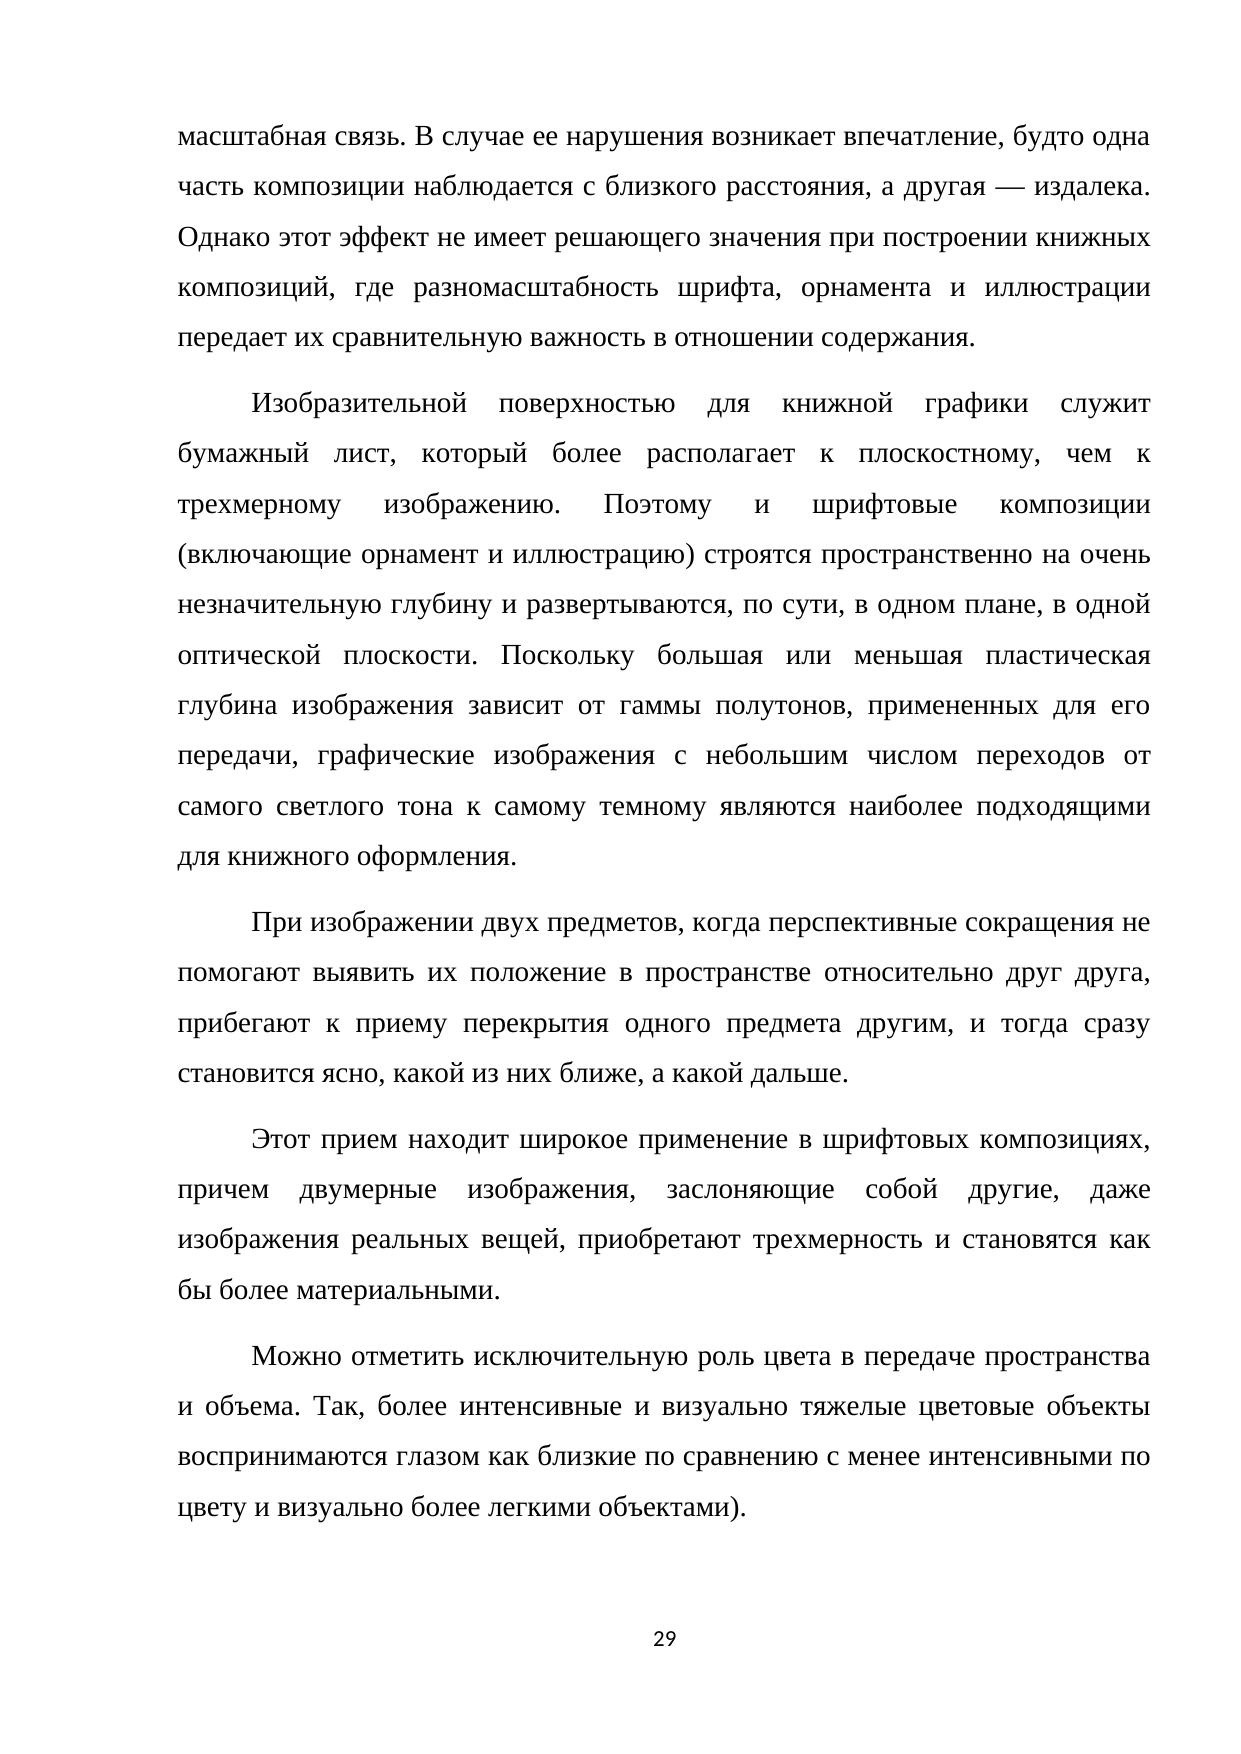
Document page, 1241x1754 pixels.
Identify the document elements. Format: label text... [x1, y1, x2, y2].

text При изображении двух предметов, когда перспективные сокращения не помогают выявить их положение в пространстве относительно друг друга, прибегают к приему перекрытия одного предмета другим, и тогда сразу становится ясно, какой из них ближе, а какой дальше. [177, 904, 1152, 1088]
text Этот прием находит широкое применение в шрифтовых композициях, причем двумерные изображения, заслоняющие собой другие, даже изображения реальных вещей, приобретают трехмерность и становятся как бы более материальными. [177, 1121, 1152, 1305]
text Можно отметить исключительную роль цвета в передаче пространства и объема. Так, более интенсивные и визуально тяжелые цветовые объекты воспринимаются глазом как близкие по сравнению с менее интенсивными по цвету и визуально более легкими объектами). [177, 1338, 1152, 1522]
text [177, 118, 1152, 353]
text Изобразительной поверхностью для книжной графики служит бумажный лист, который более располагает к плоскостному, чем к трехмерному изображению. Поэтому и шрифтовые композиции (включающие орнамент и иллюстрацию) строятся пространственно на очень незначительную глубину и развертываются, по сути, в одном плане, в одной оптической плоскости. Поскольку большая или меньшая пластическая глубина изображения зависит от гаммы полутонов, примененных для его передачи, графические изображения с небольшим числом переходов от самого светлого тона к самому темному являются наиболее подходящими для книжного оформления. [177, 385, 1152, 872]
